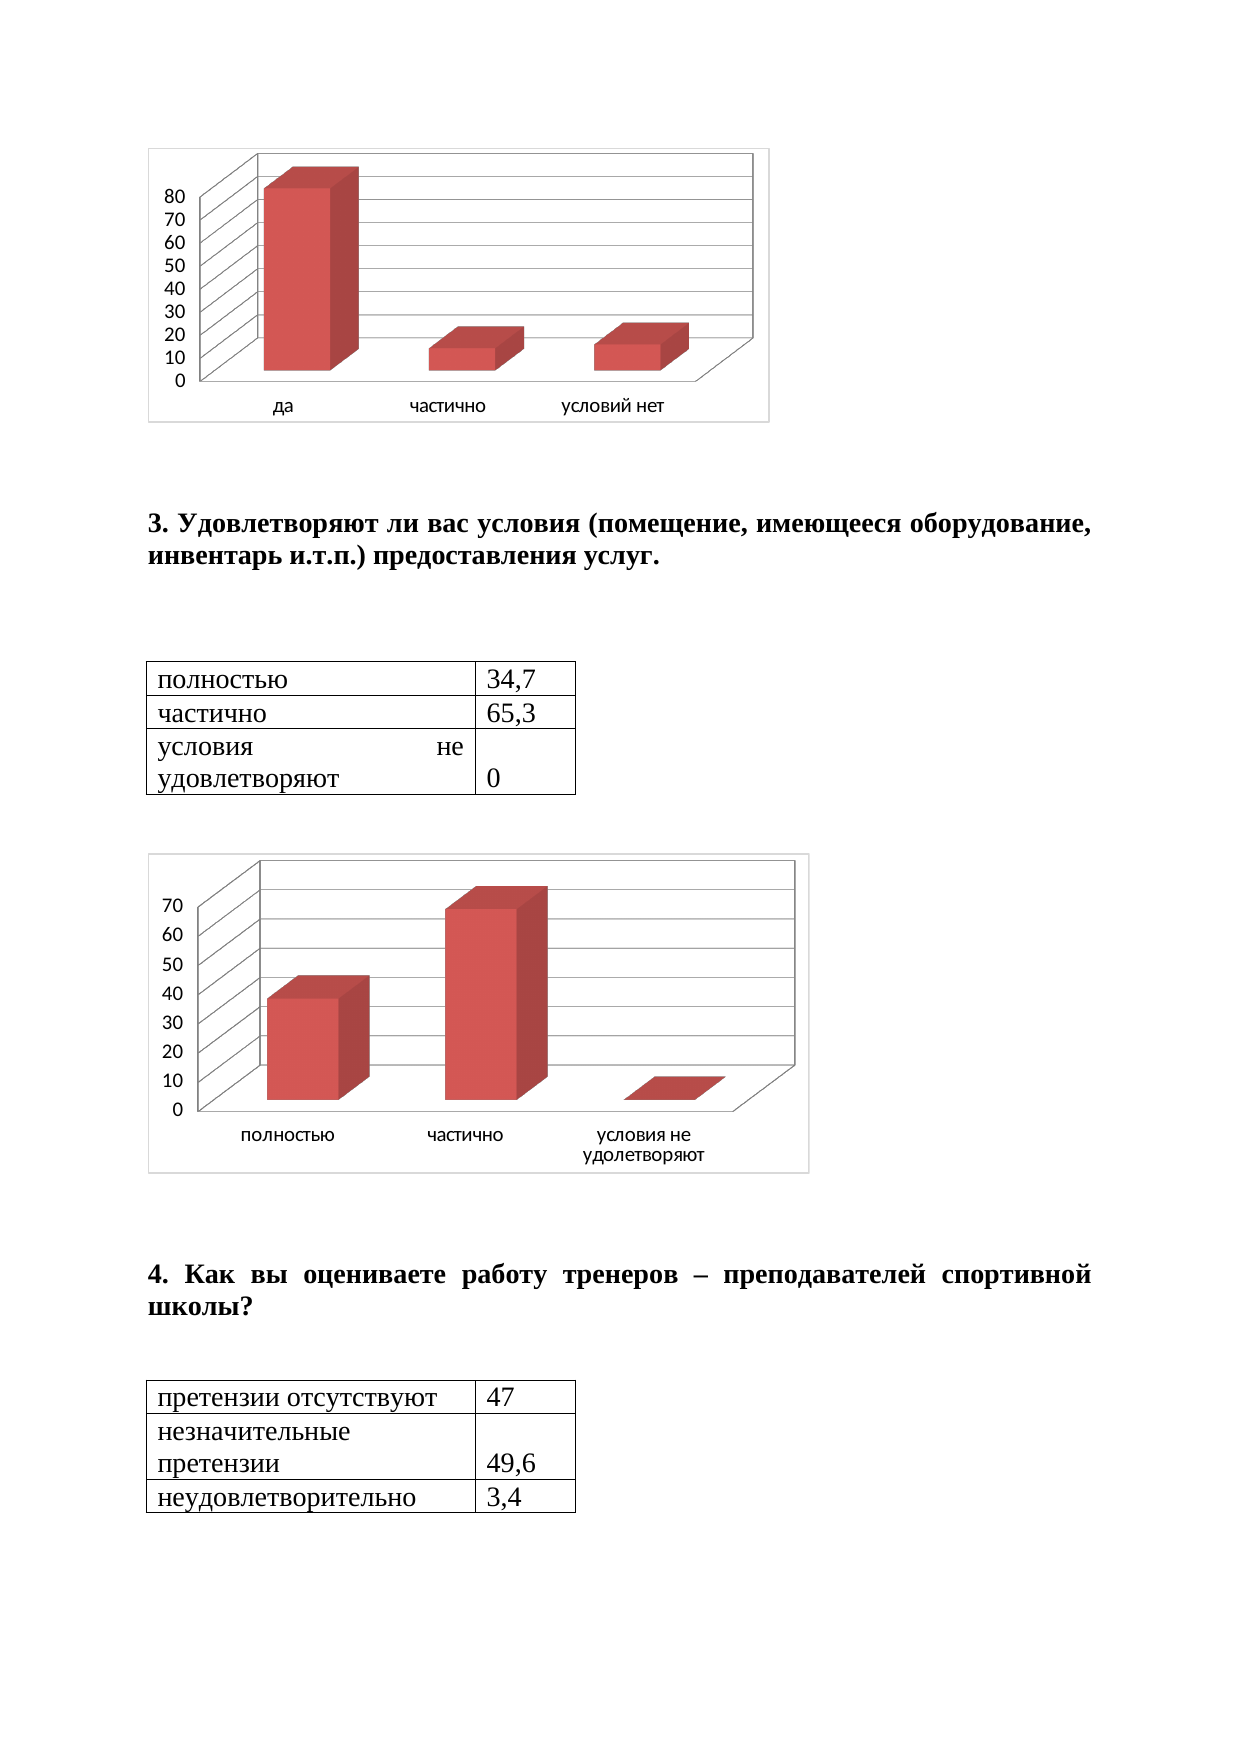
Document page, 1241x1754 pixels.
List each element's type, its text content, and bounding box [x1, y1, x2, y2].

table_header 47 [476, 1381, 575, 1413]
table_cell условия не удовлетворяют [147, 729, 475, 794]
text 4. Как вы оцениваете работу тренеров – преподавателей спортивной школы? [148, 1257, 1093, 1321]
table_cell 0 [476, 729, 575, 794]
table_header 34,7 [476, 662, 575, 695]
table_header претензии отсутствуют [147, 1381, 475, 1413]
text 3. Удовлетворяют ли вас условия (помещение, имеющееся оборудование, инвентарь и.т.п.) предоставления услуг. [148, 506, 1093, 571]
table_header полностью [147, 662, 475, 695]
table_cell 49,6 [476, 1414, 575, 1479]
table_cell неудовлетворительно [147, 1480, 475, 1512]
table_cell частично [147, 696, 475, 728]
table_cell 65,3 [476, 696, 575, 728]
table_cell 3,4 [476, 1480, 575, 1512]
table_cell незначительные претензии [147, 1414, 475, 1479]
